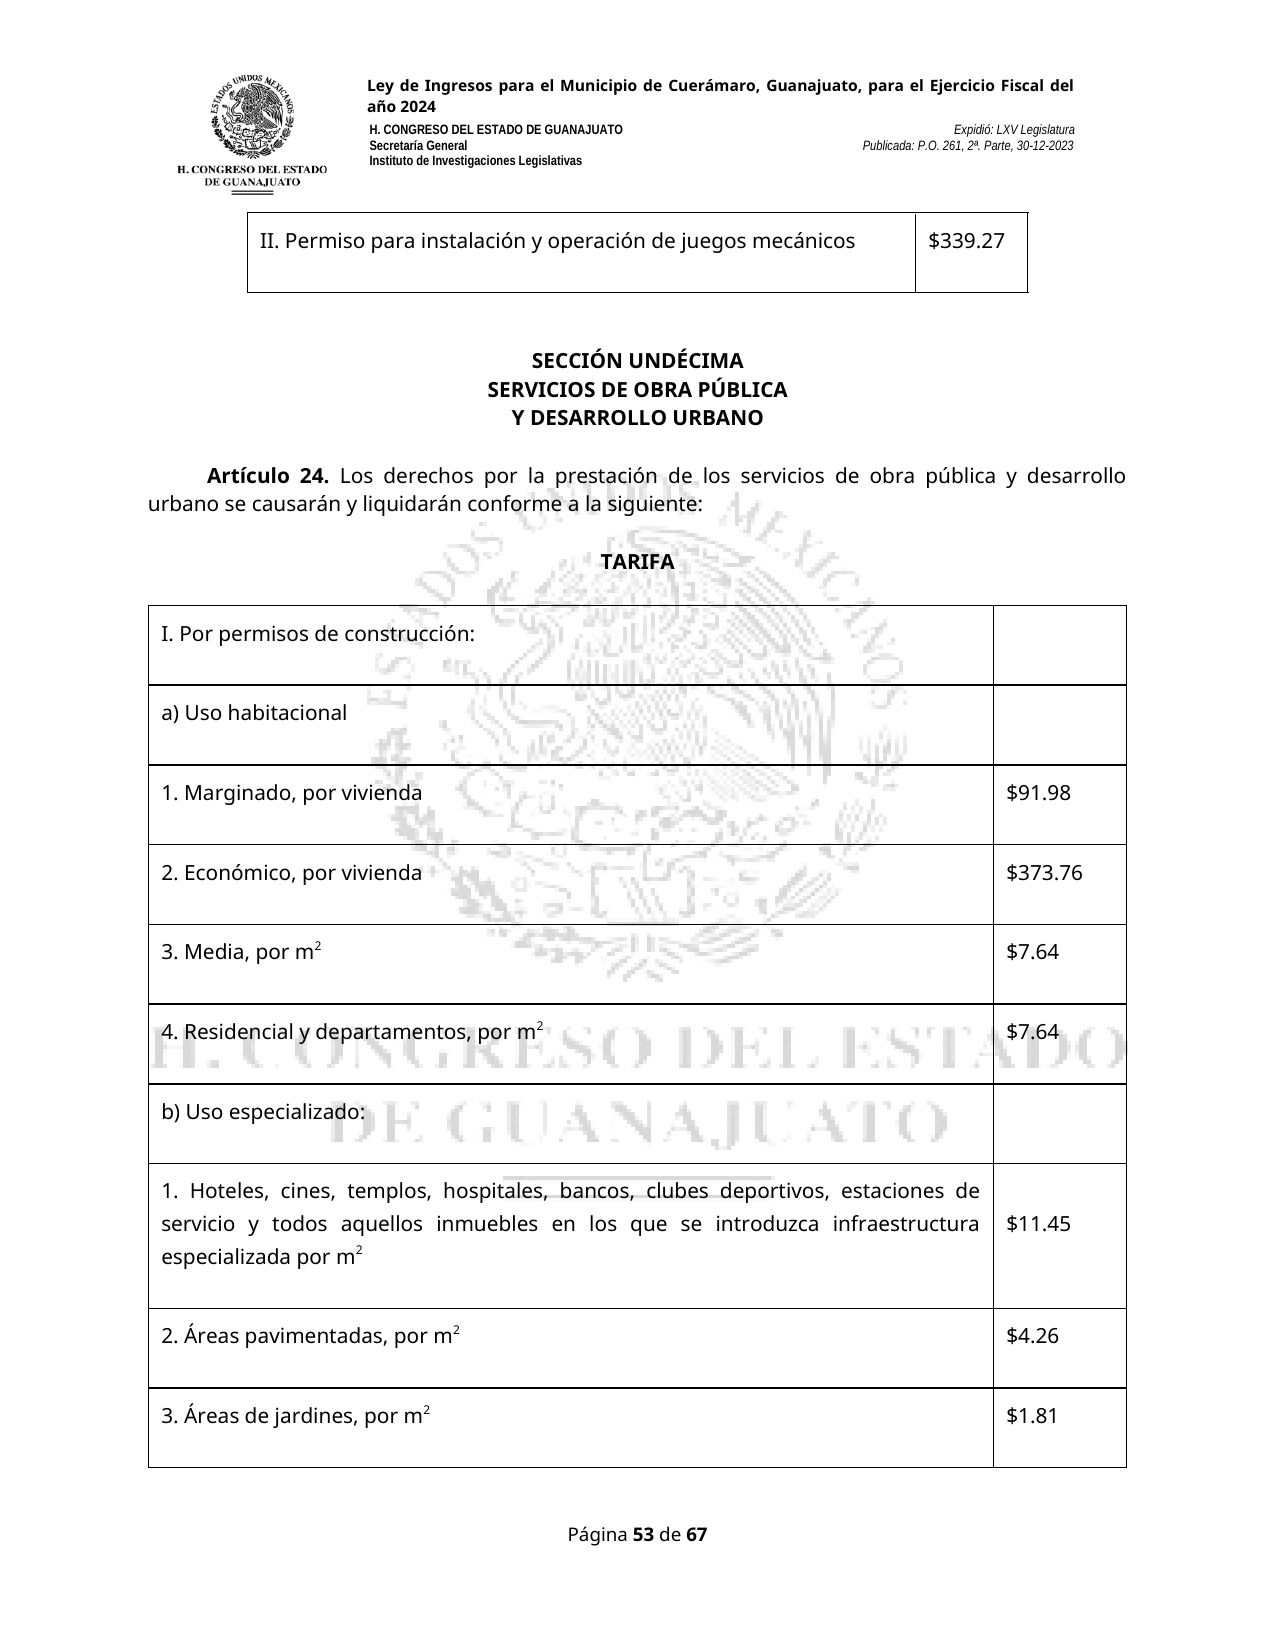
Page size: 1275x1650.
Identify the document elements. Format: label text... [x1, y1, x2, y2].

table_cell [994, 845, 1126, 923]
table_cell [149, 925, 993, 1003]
text SECCIÓN UNDÉCIMA SERVICIOS DE OBRA PÚBLICA [148, 347, 1127, 403]
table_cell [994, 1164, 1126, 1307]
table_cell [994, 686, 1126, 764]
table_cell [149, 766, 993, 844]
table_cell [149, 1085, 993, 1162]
text TARIFA [148, 547, 1127, 576]
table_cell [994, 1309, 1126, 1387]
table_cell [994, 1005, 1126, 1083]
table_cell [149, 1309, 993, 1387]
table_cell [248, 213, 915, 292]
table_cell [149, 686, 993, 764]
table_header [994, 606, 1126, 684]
text Artículo 24. Los derechos por la prestación de los servicios de obra pública y desarrollo urbano se causarán y liquidarán conforme a la siguiente: [148, 461, 1127, 518]
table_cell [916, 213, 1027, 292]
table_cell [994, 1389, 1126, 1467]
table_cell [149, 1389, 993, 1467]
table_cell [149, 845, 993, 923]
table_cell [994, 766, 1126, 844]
text Y DESARROLLO URBANO [148, 403, 1127, 432]
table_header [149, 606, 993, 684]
picture [177, 75, 327, 201]
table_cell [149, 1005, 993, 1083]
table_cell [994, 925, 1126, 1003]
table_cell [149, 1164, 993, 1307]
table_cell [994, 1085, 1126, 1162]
